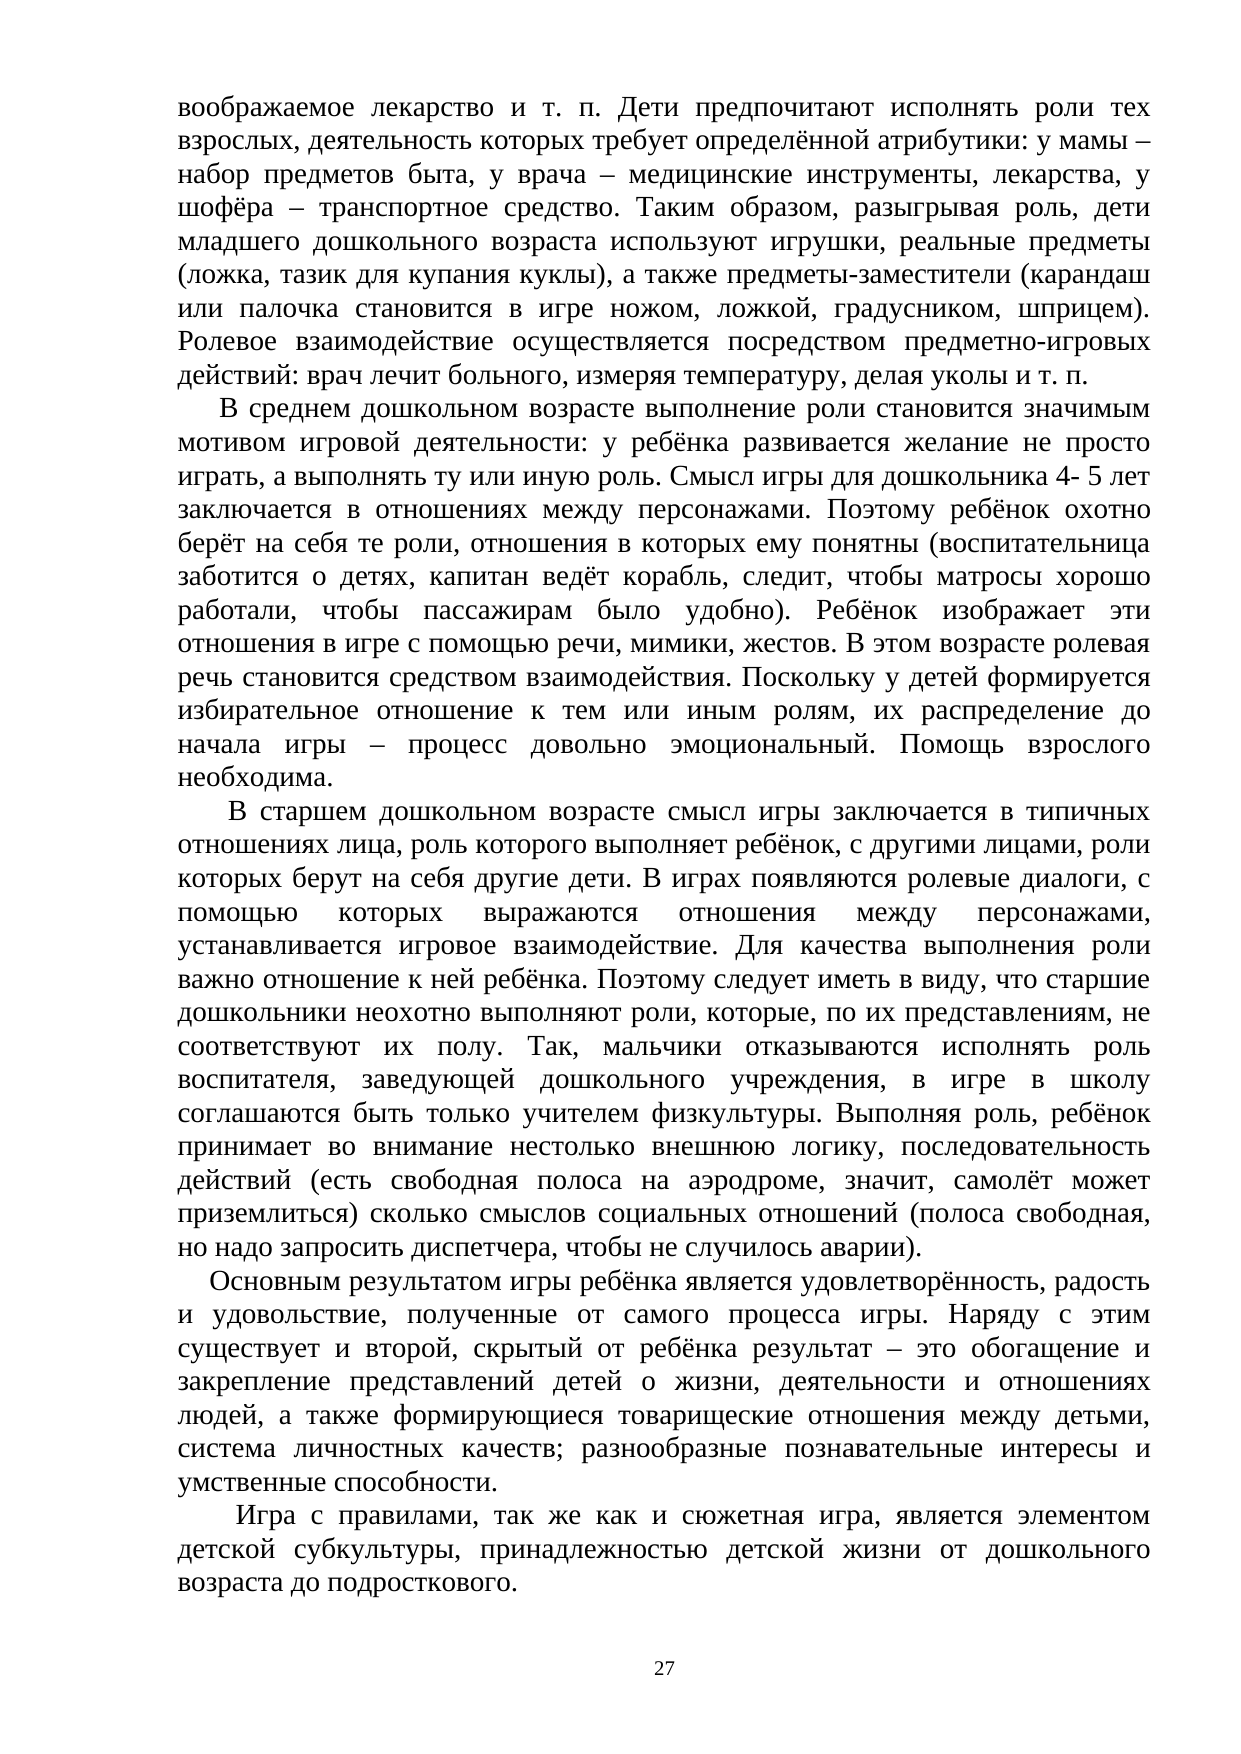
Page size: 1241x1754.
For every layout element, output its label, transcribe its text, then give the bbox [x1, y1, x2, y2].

text В среднем дошкольном возрасте выполнение роли становится значимым мотивом игровой деятельности: у ребёнка развивается желание не просто играть, а выполнять ту или иную роль. Смысл игры для дошкольника 4- 5 лет заключается в отношениях между персонажами. Поэтому ребёнок охотно берёт на себя те роли, отношения в которых ему понятны (воспитательница заботится о детях, капитан ведёт корабль, следит, чтобы матросы хорошо работали, чтобы пассажирам было удобно). Ребёнок изображает эти отношения в игре с помощью речи, мимики, жестов. В этом возрасте ролевая речь становится средством взаимодействия. Поскольку у детей формируется избирательное отношение к тем или иным ролям, их распределение до начала игры – процесс довольно эмоциональный. Помощь взрослого необходима. [177, 391, 1152, 793]
text В старшем дошкольном возрасте смысл игры заключается в типичных отношениях лица, роль которого выполняет ребёнок, с другими лицами, роли которых берут на себя другие дети. В играх появляются ролевые диалоги, с помощью которых выражаются отношения между персонажами, устанавливается игровое взаимодействие. Для качества выполнения роли важно отношение к ней ребёнка. Поэтому следует иметь в виду, что старшие дошкольники неохотно выполняют роли, которые, по их представлениям, не соответствуют их полу. Так, мальчики отказываются исполнять роль воспитателя, заведующей дошкольного учреждения, в игре в школу соглашаются быть только учителем физкультуры. Выполняя роль, ребёнок принимает во внимание нестолько внешнюю логику, последовательность действий (есть свободная полоса на аэродроме, значит, самолёт может приземлиться) сколько смыслов социальных отношений (полоса свободная, но надо запросить диспетчера, чтобы не случилось аварии). [177, 793, 1152, 1263]
text Основным результатом игры ребёнка является удовлетворённость, радость и удовольствие, полученные от самого процесса игры. Наряду с этим существует и второй, скрытый от ребёнка результат – это обогащение и закрепление представлений детей о жизни, деятельности и отношениях людей, а также формирующиеся товарищеские отношения между детьми, система личностных качеств; разнообразные познавательные интересы и умственные способности. [177, 1263, 1152, 1497]
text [177, 89, 1152, 391]
text Игра с правилами, так же как и сюжетная игра, является элементом детской субкультуры, принадлежностью детской жизни от дошкольного возраста до подросткового. [177, 1497, 1152, 1598]
